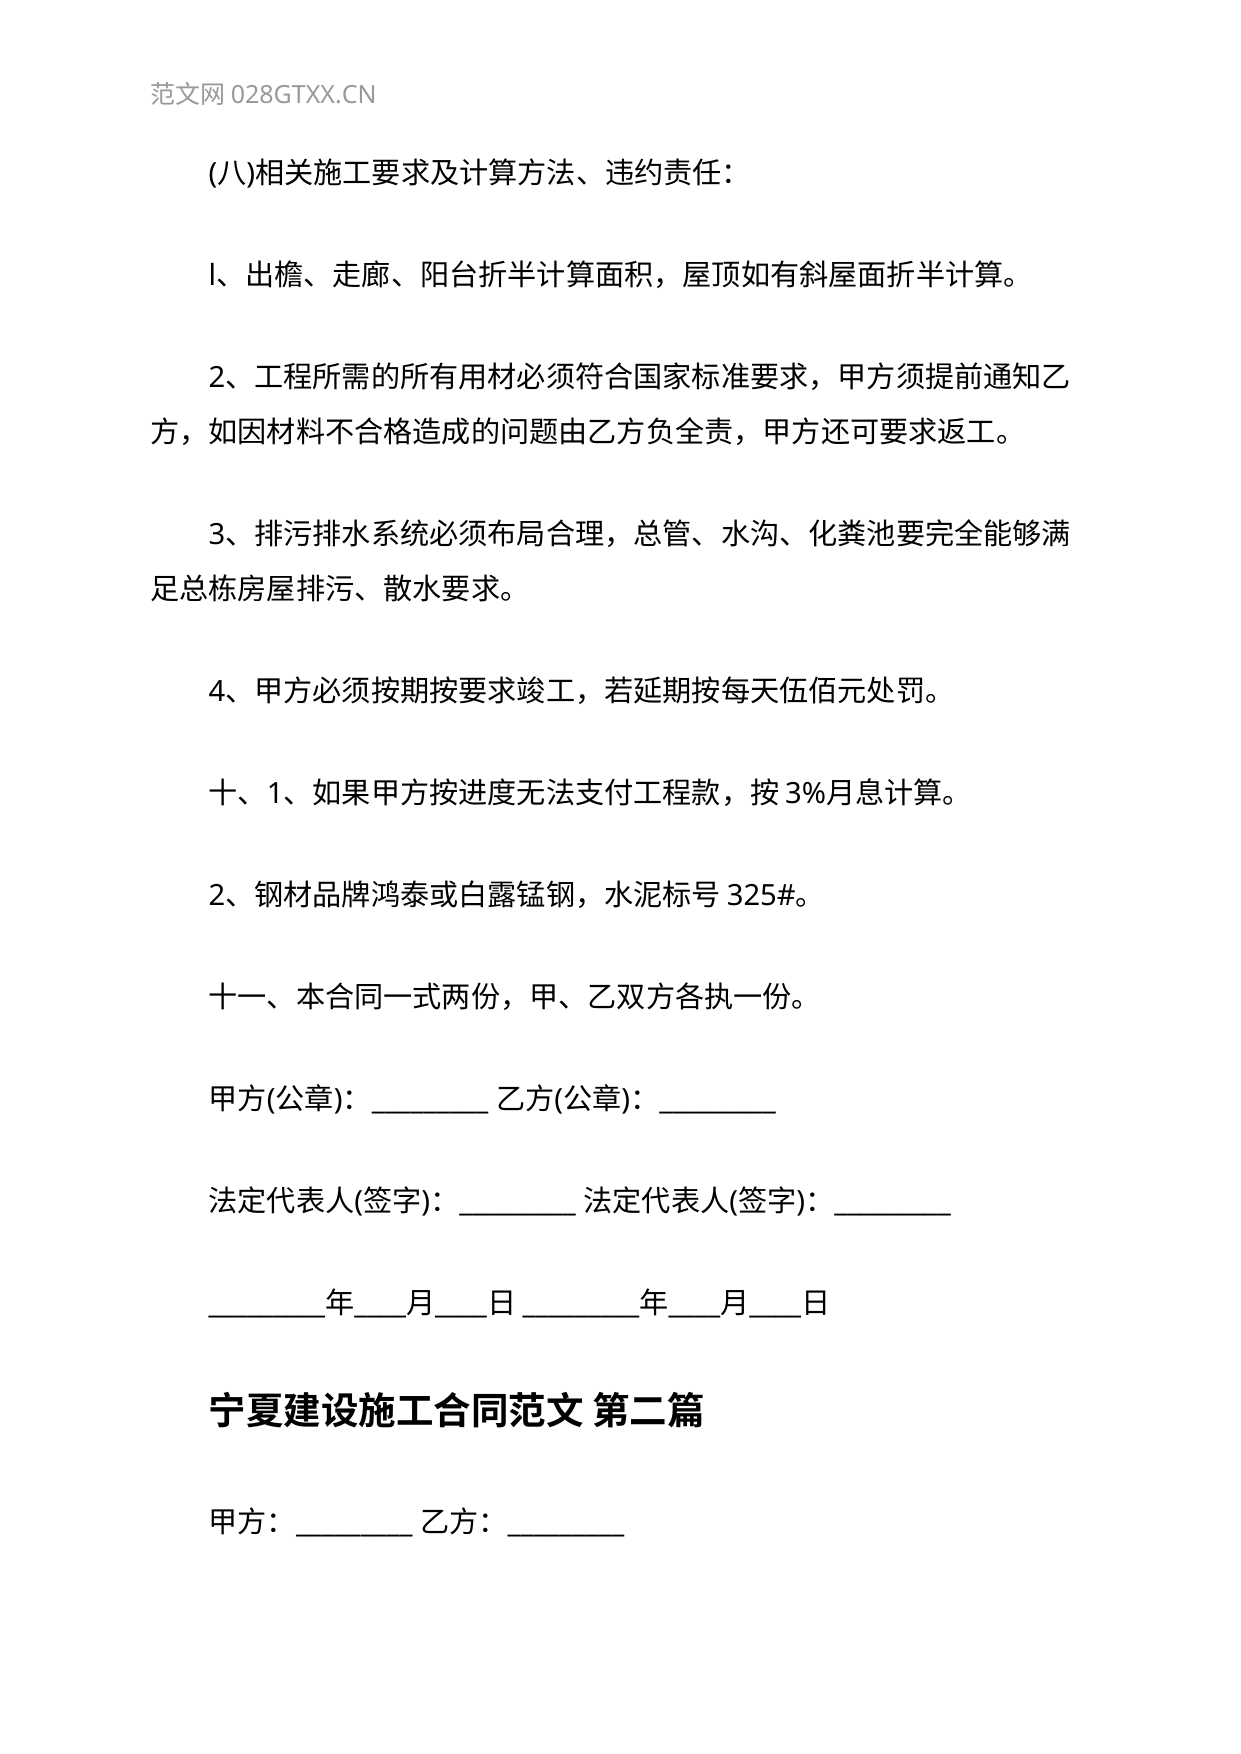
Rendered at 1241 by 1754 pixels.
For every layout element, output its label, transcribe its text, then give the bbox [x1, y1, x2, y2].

text 2、工程所需的所有用材必须符合国家标准要求，甲方须提前通知乙方，如因材料不合格造成的问题由乙方负全责，甲方还可要求返工。 [150, 354, 1090, 451]
text 2、钢材品牌鸿泰或白露锰钢，水泥标号325#。 [150, 871, 1090, 914]
text l、出檐、走廊、阳台折半计算面积，屋顶如有斜屋面折半计算。 [150, 252, 1090, 294]
text 3、排污排水系统必须布局合理，总管、水沟、化粪池要完全能够满足总栋房屋排污、散水要求。 [150, 511, 1090, 608]
text 甲方(公章)：_________ 乙方(公章)：_________ [150, 1075, 1090, 1118]
text 十一、本合同一式两份，甲、乙双方各执一份。 [150, 973, 1090, 1016]
text _________年____月____日 _________年____月____日 [150, 1279, 1090, 1322]
text 甲方：_________ 乙方：_________ [150, 1498, 1090, 1541]
text 法定代表人(签字)：_________ 法定代表人(签字)：_________ [150, 1177, 1090, 1219]
text 4、甲方必须按期按要求竣工，若延期按每天伍佰元处罚。 [150, 667, 1090, 710]
text 宁夏建设施工合同范文 第二篇 [150, 1381, 1090, 1435]
text (八)相关施工要求及计算方法、违约责任： [150, 150, 1090, 192]
text 十、1、如果甲方按进度无法支付工程款，按3%月息计算。 [150, 769, 1090, 812]
